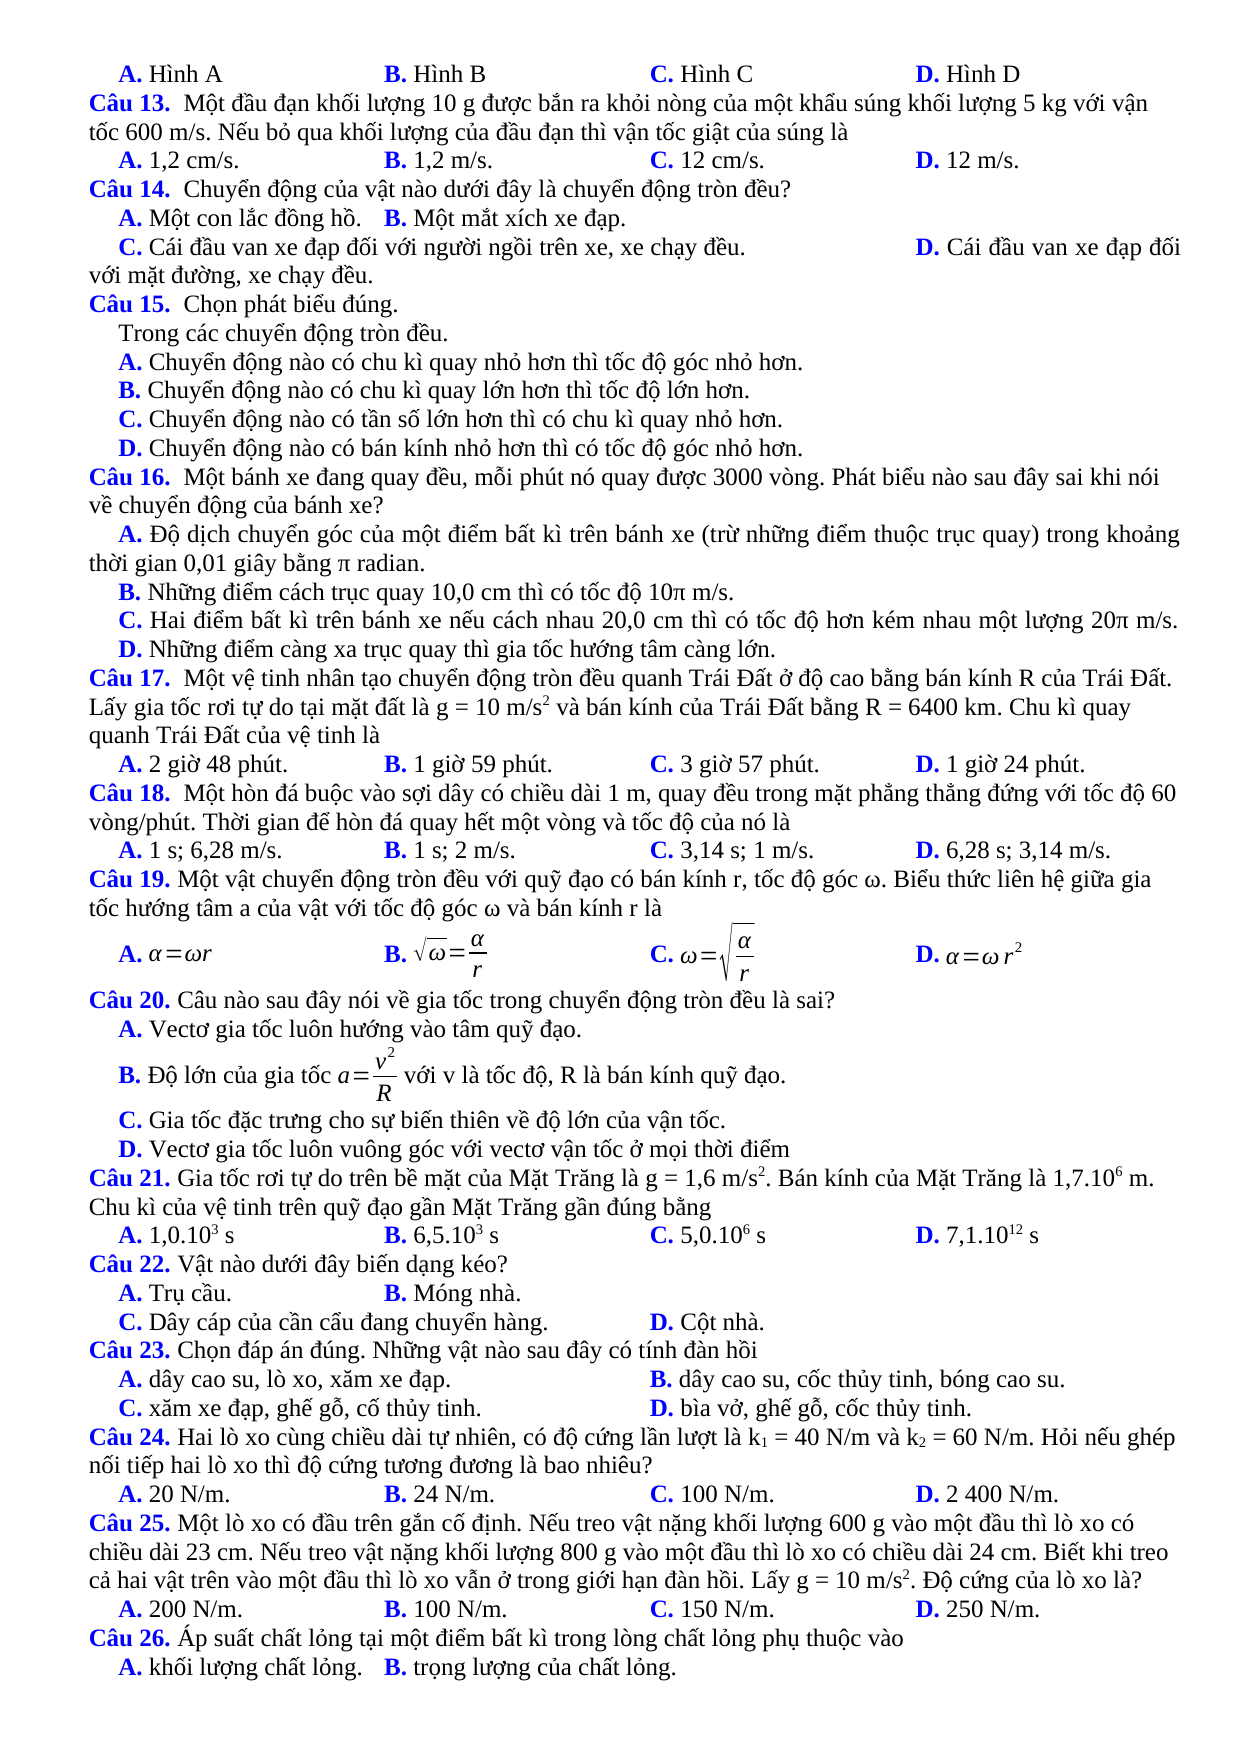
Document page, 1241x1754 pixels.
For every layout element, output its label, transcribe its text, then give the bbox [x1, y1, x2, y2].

text A. Chuyển động nào có chu kì quay nhỏ hơn thì tốc độ góc nhỏ hơn. [88, 347, 1181, 375]
text A. B. C. D. [88, 922, 1181, 986]
list Hai lò xo cùng chiều dài tự nhiên, có độ cứng lần lượt là k1 = 40 N/m và k2 = 60 N/m. Hỏi nếu ghép nối tiếp hai lò xo thì độ cứng tương đương là bao nhiêu? [88, 1422, 1181, 1479]
text C. Hai điểm bất kì trên bánh xe nếu cách nhau 20,0 cm thì có tốc độ hơn kém nhau một lượng 20π m/s. D. Những điểm càng xa trục quay thì gia tốc hướng tâm càng lớn. [88, 605, 1181, 663]
list Chuyển động của vật nào dưới đây là chuyển động tròn đều? [88, 174, 1181, 203]
text A. Vectơ gia tốc luôn hướng vào tâm quỹ đạo. [88, 1014, 1181, 1043]
list Vật nào dưới đây biến dạng kéo? [88, 1249, 1181, 1278]
list Câu nào sau đây nói về gia tốc trong chuyển động tròn đều là sai? [88, 986, 1181, 1014]
text C. Cái đầu van xe đạp đối với người ngồi trên xe, xe chạy đều. D. Cái đầu van xe đạp đối với mặt đường, xe chạy đều. [88, 232, 1181, 289]
text C. Chuyển động nào có tần số lớn hơn thì có chu kì quay nhỏ hơn. [88, 404, 1181, 433]
list Một đầu đạn khối lượng 10 g được bắn ra khỏi nòng của một khẩu súng khối lượng 5 kg với vận tốc 600 m/s. Nếu bỏ qua khối lượng của đầu đạn thì vận tốc giật của súng là [88, 88, 1181, 145]
text B. Chuyển động nào có chu kì quay lớn hơn thì tốc độ lớn hơn. [88, 375, 1181, 404]
text D. Vectơ gia tốc luôn vuông góc với vectơ vận tốc ở mọi thời điểm [88, 1134, 1181, 1163]
text B. Những điểm cách trục quay 10,0 cm thì có tốc độ 10π m/s. [88, 577, 1181, 605]
list Áp suất chất lỏng tại một điểm bất kì trong lòng chất lỏng phụ thuộc vào [88, 1623, 1181, 1652]
text A. 1,2 cm/s. B. 1,2 m/s. C. 12 cm/s. D. 12 m/s. [88, 145, 1181, 174]
text A. 2 giờ 48 phút. B. 1 giờ 59 phút. C. 3 giờ 57 phút. D. 1 giờ 24 phút. [88, 749, 1181, 778]
list Một lò xo có đầu trên gắn cố định. Nếu treo vật nặng khối lượng 600 g vào một đầu thì lò xo có chiều dài 23 cm. Nếu treo vật nặng khối lượng 800 g vào một đầu thì lò xo có chiều dài 24 cm. Biết khi treo cả hai vật trên vào một đầu thì lò xo vẫn ở trong giới hạn đàn hồi. Lấy g = 10 m/s2. Độ cứng của lò xo là? [88, 1508, 1181, 1594]
list Một bánh xe đang quay đều, mỗi phút nó quay được 3000 vòng. Phát biểu nào sau đây sai khi nói về chuyển động của bánh xe? [88, 462, 1181, 519]
text A. Trụ cầu. B. Móng nhà. [88, 1278, 1181, 1307]
text A. Hình A B. Hình B C. Hình C D. Hình D [88, 59, 1181, 88]
text C. Dây cáp của cần cẩu đang chuyển hàng. D. Cột nhà. [88, 1307, 1181, 1336]
text A. Độ dịch chuyển góc của một điểm bất kì trên bánh xe (trừ những điểm thuộc trục quay) trong khoảng thời gian 0,01 giây bằng π radian. [88, 519, 1181, 577]
text C. Gia tốc đặc trưng cho sự biến thiên về độ lớn của vận tốc. [88, 1106, 1181, 1134]
list Gia tốc rơi tự do trên bề mặt của Mặt Trăng là g = 1,6 m/s2. Bán kính của Mặt Trăng là 1,7.106 m. Chu kì của vệ tinh trên quỹ đạo gần Mặt Trăng gần đúng bằng [88, 1163, 1181, 1221]
text Trong các chuyển động tròn đều. [88, 318, 1181, 347]
text B. Độ lớn của gia tốc với v là tốc độ, R là bán kính quỹ đạo. [88, 1043, 1181, 1106]
text A. 200 N/m. B. 100 N/m. C. 150 N/m. D. 250 N/m. [88, 1594, 1181, 1623]
list Chọn phát biểu đúng. [88, 289, 1181, 318]
text A. dây cao su, lò xo, xăm xe đạp. B. dây cao su, cốc thủy tinh, bóng cao su. [88, 1364, 1181, 1393]
list Một vật chuyển động tròn đều với quỹ đạo có bán kính r, tốc độ góc ω. Biểu thức liên hệ giữa gia tốc hướng tâm a của vật với tốc độ góc ω và bán kính r là [88, 864, 1181, 922]
list Một vệ tinh nhân tạo chuyển động tròn đều quanh Trái Đất ở độ cao bằng bán kính R của Trái Đất. Lấy gia tốc rơi tự do tại mặt đất là g = 10 m/s2 và bán kính của Trái Đất bằng R = 6400 km. Chu kì quay quanh Trái Đất của vệ tinh là [88, 663, 1181, 749]
text A. 1 s; 6,28 m/s. B. 1 s; 2 m/s. C. 3,14 s; 1 m/s. D. 6,28 s; 3,14 m/s. [88, 835, 1181, 864]
text A. 20 N/m. B. 24 N/m. C. 100 N/m. D. 2 400 N/m. [88, 1479, 1181, 1508]
list Chọn đáp án đúng. Những vật nào sau đây có tính đàn hồi [88, 1336, 1181, 1364]
text A. khối lượng chất lỏng. B. trọng lượng của chất lỏng. [88, 1652, 1181, 1681]
text A. Một con lắc đồng hồ. B. Một mắt xích xe đạp. [88, 203, 1181, 232]
text A. 1,0.103 s B. 6,5.103 s C. 5,0.106 s D. 7,1.1012 s [88, 1221, 1181, 1249]
text C. xăm xe đạp, ghế gỗ, cố thủy tinh. D. bìa vở, ghế gỗ, cốc thủy tinh. [88, 1393, 1181, 1422]
text D. Chuyển động nào có bán kính nhỏ hơn thì có tốc độ góc nhỏ hơn. [88, 433, 1181, 462]
list Một hòn đá buộc vào sợi dây có chiều dài 1 m, quay đều trong mặt phẳng thẳng đứng với tốc độ 60 vòng/phút. Thời gian để hòn đá quay hết một vòng và tốc độ của nó là [88, 778, 1181, 835]
